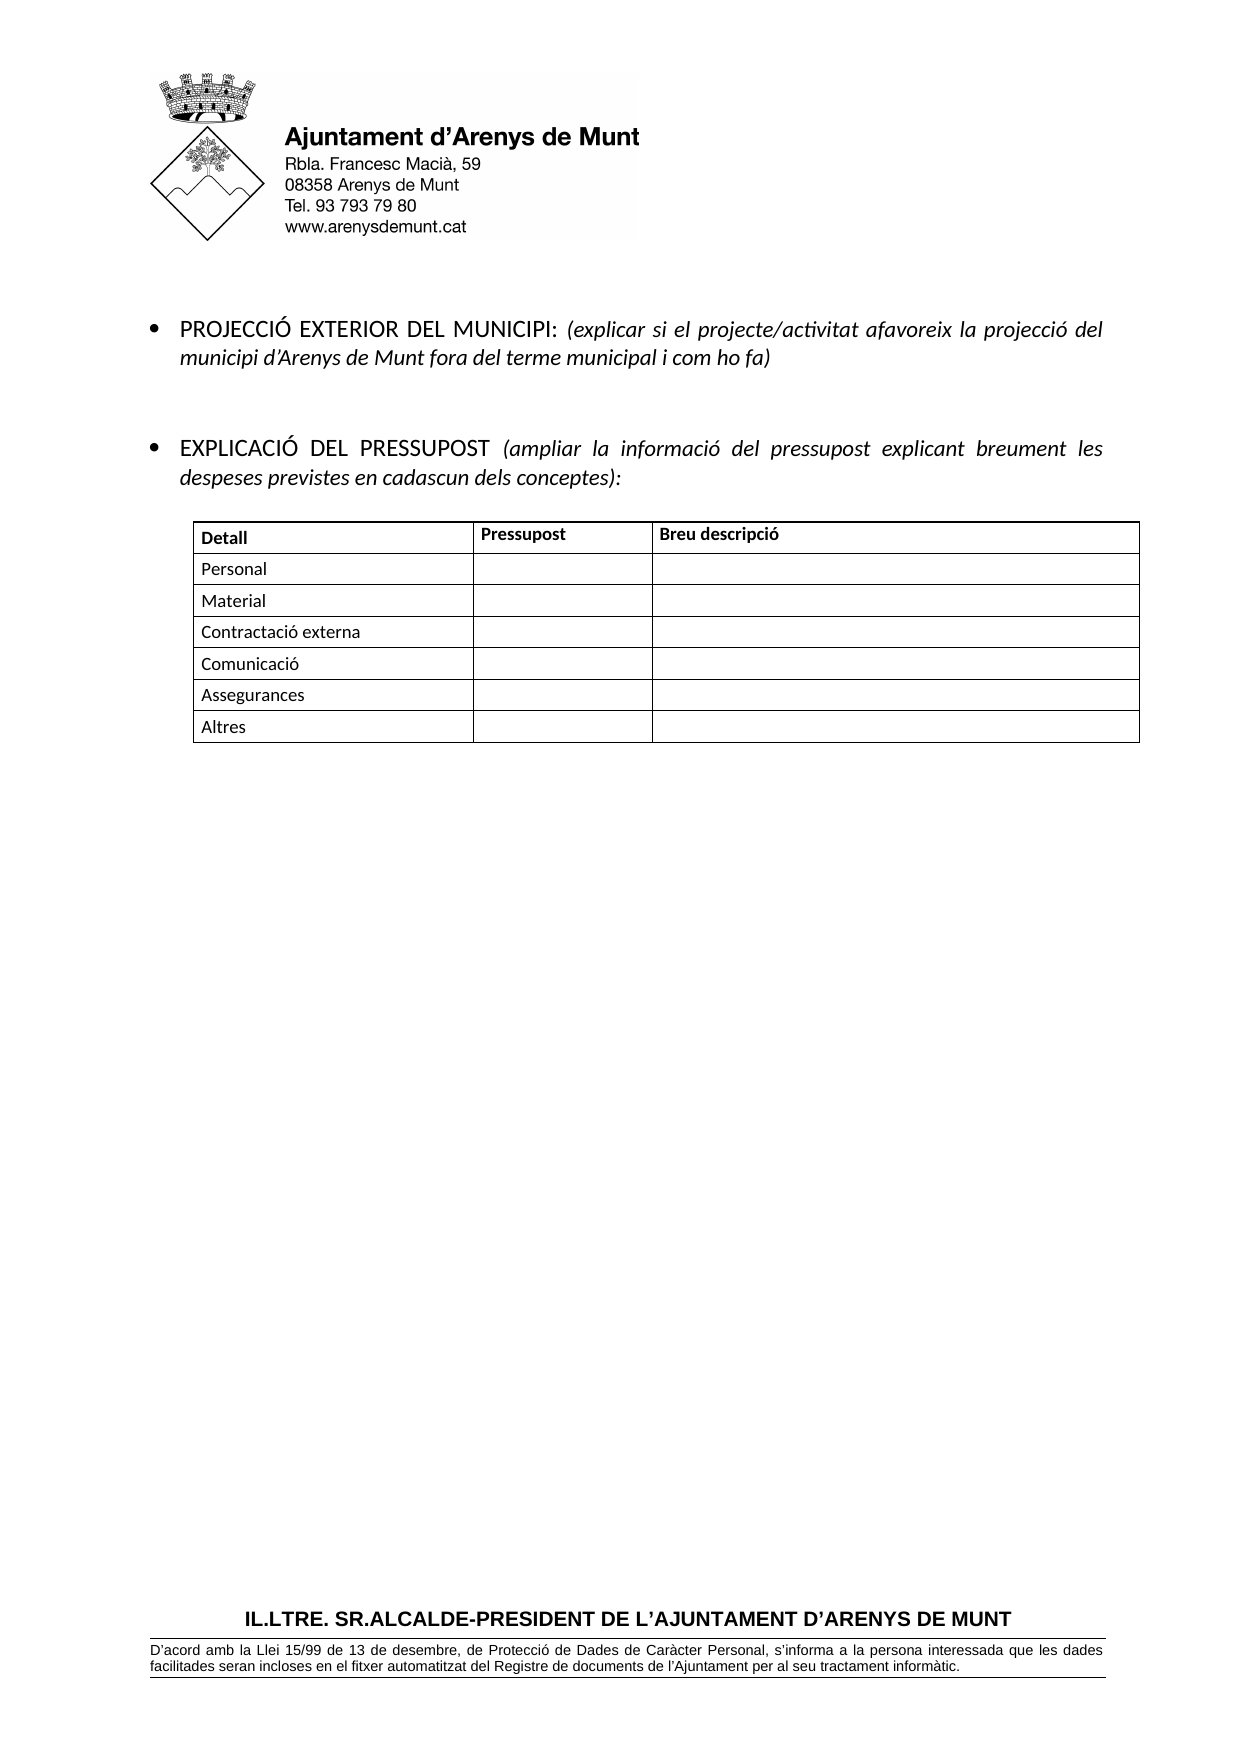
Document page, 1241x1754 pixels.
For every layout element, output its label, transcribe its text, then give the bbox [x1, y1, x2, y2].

table_cell [474, 554, 652, 584]
table_cell Contractació externa [194, 617, 473, 647]
table_cell Assegurances [194, 680, 473, 710]
table_cell Altres [194, 711, 473, 742]
table_cell [653, 554, 1139, 584]
table_cell [653, 648, 1139, 679]
table_cell Comunicació [194, 648, 473, 679]
table_cell [474, 617, 652, 647]
table_cell [653, 585, 1139, 616]
table_cell [474, 648, 652, 679]
table_cell [474, 711, 652, 742]
table_header Breu descripció [653, 523, 1139, 553]
table_header Detall [194, 523, 473, 553]
table_cell Personal [194, 554, 473, 584]
table_cell Material [194, 585, 473, 616]
table_header Pressupost [474, 523, 652, 553]
list PROJECCIÓ EXTERIOR DEL MUNICIPI: (explicar si el projecte/activitat afavoreix la projecció del municipi d’Arenys de Munt fora del terme municipal i com ho fa) [150, 313, 1106, 371]
table_cell [474, 585, 652, 616]
list EXPLICACIÓ DEL PRESSUPOST (ampliar la informació del pressupost explicant breument les despeses previstes en cadascun dels conceptes): [150, 432, 1106, 491]
table_cell [653, 711, 1139, 742]
table_cell [653, 680, 1139, 710]
table_cell [653, 617, 1139, 647]
picture [150, 73, 639, 241]
table_cell [474, 680, 652, 710]
